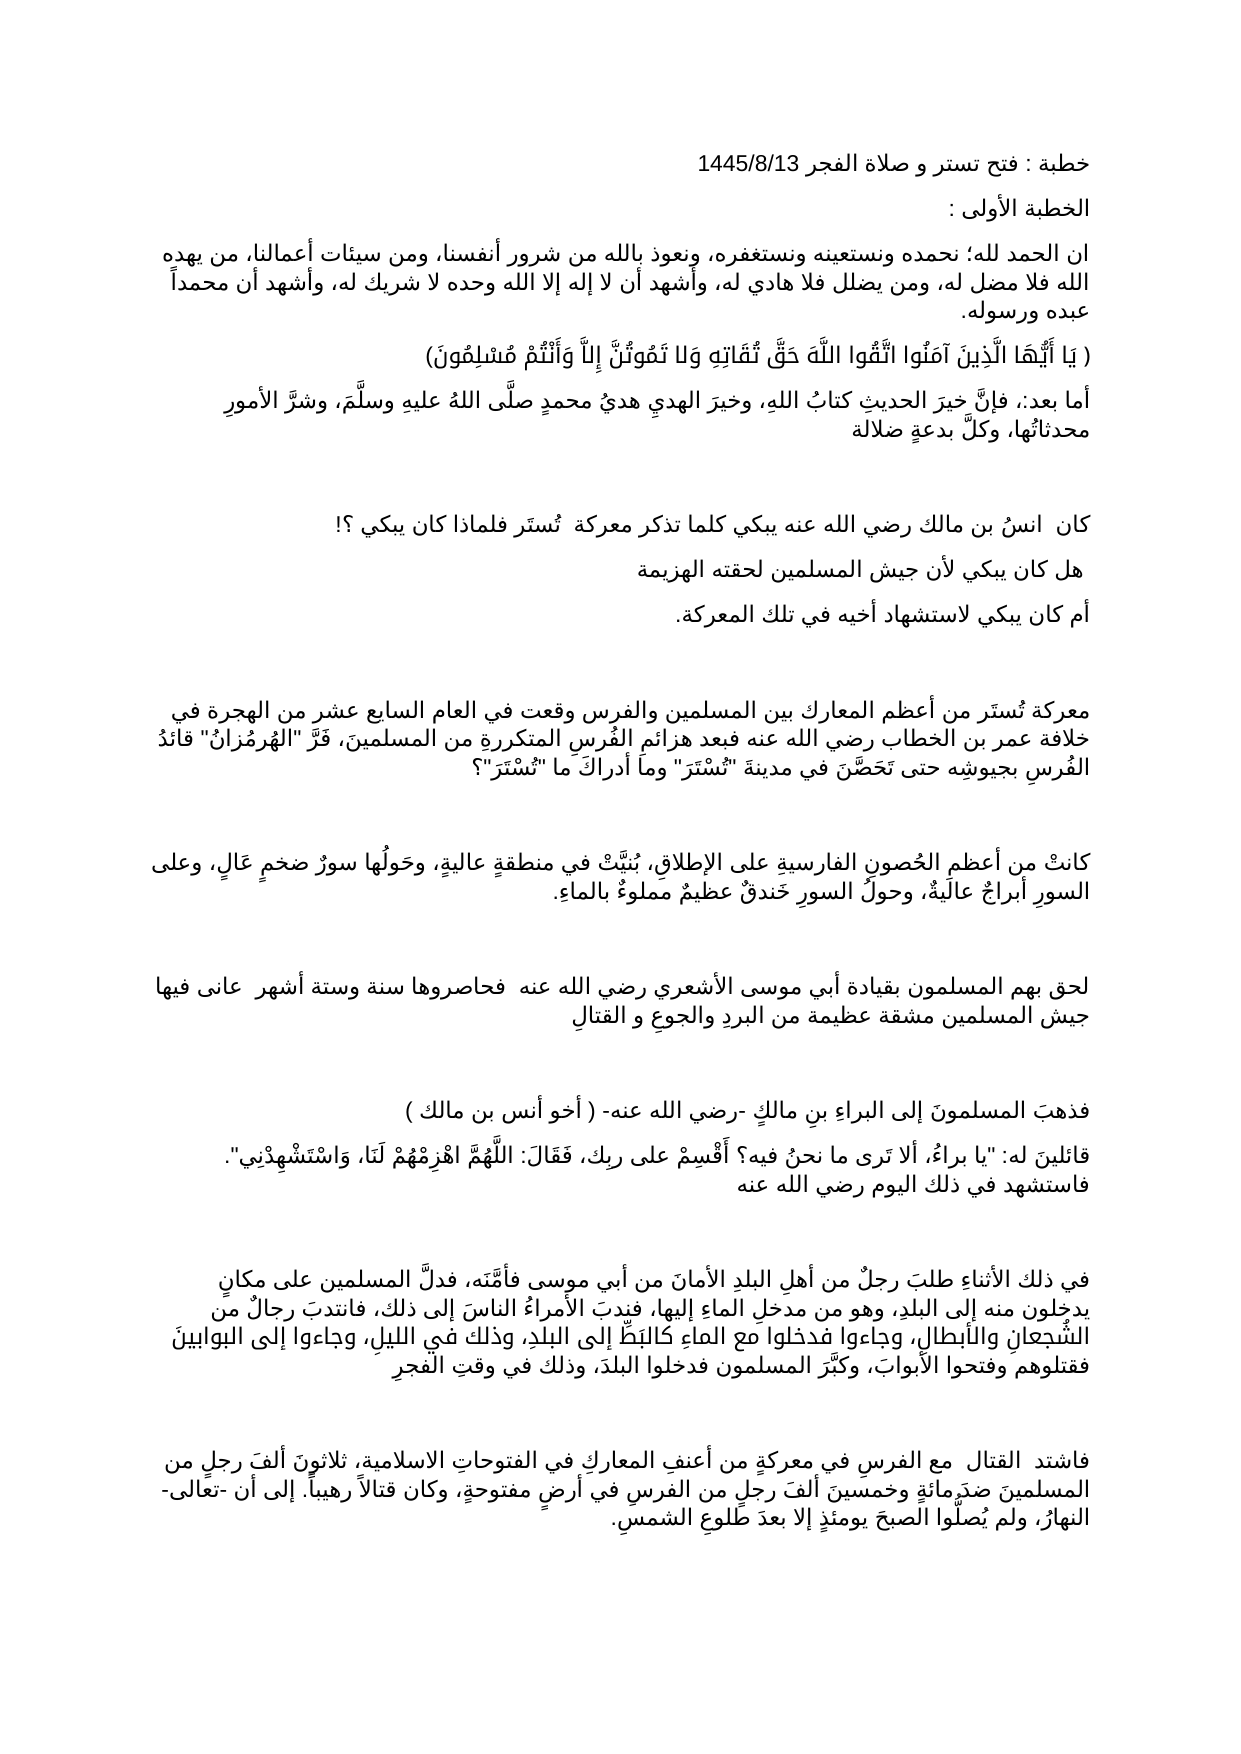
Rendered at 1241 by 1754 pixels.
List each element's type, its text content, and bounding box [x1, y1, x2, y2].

text كانتْ من أعظمِ الحُصونِ الفارسيةِ على الإطلاقِ، بُنيَّتْ في منطقةٍ عاليةٍ، وحَولُها سورٌ ضخمٍ عَالٍ، وعلى السورِ أبراجٌ عاليةٌ، وحولُ السورِ خَندقٌ عظيمٌ مملوءٌ بالماءِ. [150, 849, 1090, 904]
text فذهبَ المسلمونَ إلى البراءِ بنِ مالكٍ -رضي الله عنه- ( أخو أنس بن مالك ) [150, 1097, 1090, 1124]
text ان الحمد لله؛ نحمده ونستعينه ونستغفره، ونعوذ بالله من شرور أنفسنا، ومن سيئات أعمالنا، من يهده الله فلا مضل له، ومن يضلل فلا هادي له، وأشهد أن لا إله إلا الله وحده لا شريك له، وأشهد أن محمداً عبده ورسوله. [150, 240, 1090, 323]
text فاشتد القتال مع الفرسِ في معركةٍ من أعنفِ المعاركِ في الفتوحاتِ الاسلامية، ثلاثونَ ألفَ رجلٍ من المسلمينَ ضدَ مائةٍ وخمسينَ ألفَ رجلٍ من الفرسِ في أرضٍ مفتوحةٍ، وكان قتالاً رهيباً. إلى أن -تعالى- النهارُ، ولم يُصلُّوا الصبحَ يومئذٍ إلا بعدَ طلوعِ الشمسِ. [150, 1447, 1090, 1530]
text معركة تُستَر من أعظم المعارك بين المسلمين والفرس وقعت في العام السايع عشر من الهجرة في خلافة عمر بن الخطاب رضي الله عنه فبعد هزائمِ الفُرسِ المتكررةِ من المسلمينَ، فَرَّ "الهُرمُزانُ" قائدُ الفُرسِ بجيوشِه حتى تَحَصَّنَ في مدينةَ "تُسْتَرَ" وما أدراكَ ما "تُسْتَرَ"؟ [150, 697, 1090, 780]
text خطبة : فتح تستر و صلاة الفجر 1445/8/13 [150, 150, 1090, 176]
text ‏أم كان يبكي لاستشهاد أخيه في تلك المعركة. [150, 601, 1090, 628]
text قائلينَ له: "يا براءُ، ألا تَرى ما نحنُ فيه؟ أَقْسِمْ على ربِك، فَقَالَ: اللَّهُمَّ اهْزِمْهُمْ لَنَا، وَاسْتَشْهِدْنِي". فاستشهد في ذلك اليوم رضي الله عنه [150, 1142, 1090, 1197]
text أما بعد:، فإنَّ خيرَ الحديثِ كتابُ اللهِ، وخيرَ الهديِ هديُ محمدٍ صلَّى اللهُ عليهِ وسلَّمَ، وشرَّ الأمورِ محدثاتُها، وكلَّ بدعةٍ ضلالة [150, 387, 1090, 442]
text الخطبة الأولى : [150, 195, 1090, 221]
text لحق بهم المسلمون بقيادة أبي موسى الأشعري رضي الله عنه فحاصروها سنة وستة أشهر عانى فيها جيش المسلمين مشقة عظيمة من البردِ والجوعِ و القتالِ [150, 973, 1090, 1028]
text في ذلك الأثناءِ طلبَ رجلٌ من أهلِ البلدِ الأمانَ من أبي موسى فأمَّنَه، فدلَّ المسلمين على مكانٍ يدخلون منه إلى البلدِ، وهو من مدخلِ الماءِ إليها، فندبَ الأمراءُ الناسَ إلى ذلك، فانتدبَ رجالٌ من الشُجعانِ والأبطالِ، وجاءوا فدخلوا مع الماءِ كالبَطِّ إلى البلدِ، وذلك في الليلِ، وجاءوا إلى البوابينَ فقتلوهم وفتحوا الأبوابَ، وكبَّرَ المسلمون فدخلوا البلدَ، وذلك في وقتِ الفجرِ [150, 1266, 1090, 1378]
text كان انسُ بن مالك رضي الله عنه يبكي كلما تذكر معركة تُستَر فلماذا كان يبكي ؟! [150, 511, 1090, 538]
text ﴿ يَا أَيُّهَا الَّذِينَ آمَنُوا اتَّقُوا اللَّهَ حَقَّ تُقَاتِهِ وَلا تَمُوتُنَّ إِلاَّ وَأَنْتُمْ مُسْلِمُونَ) [150, 342, 1090, 368]
text ‏ هل كان يبكي لأن جيش المسلمين لحقته الهزيمة [150, 556, 1090, 583]
